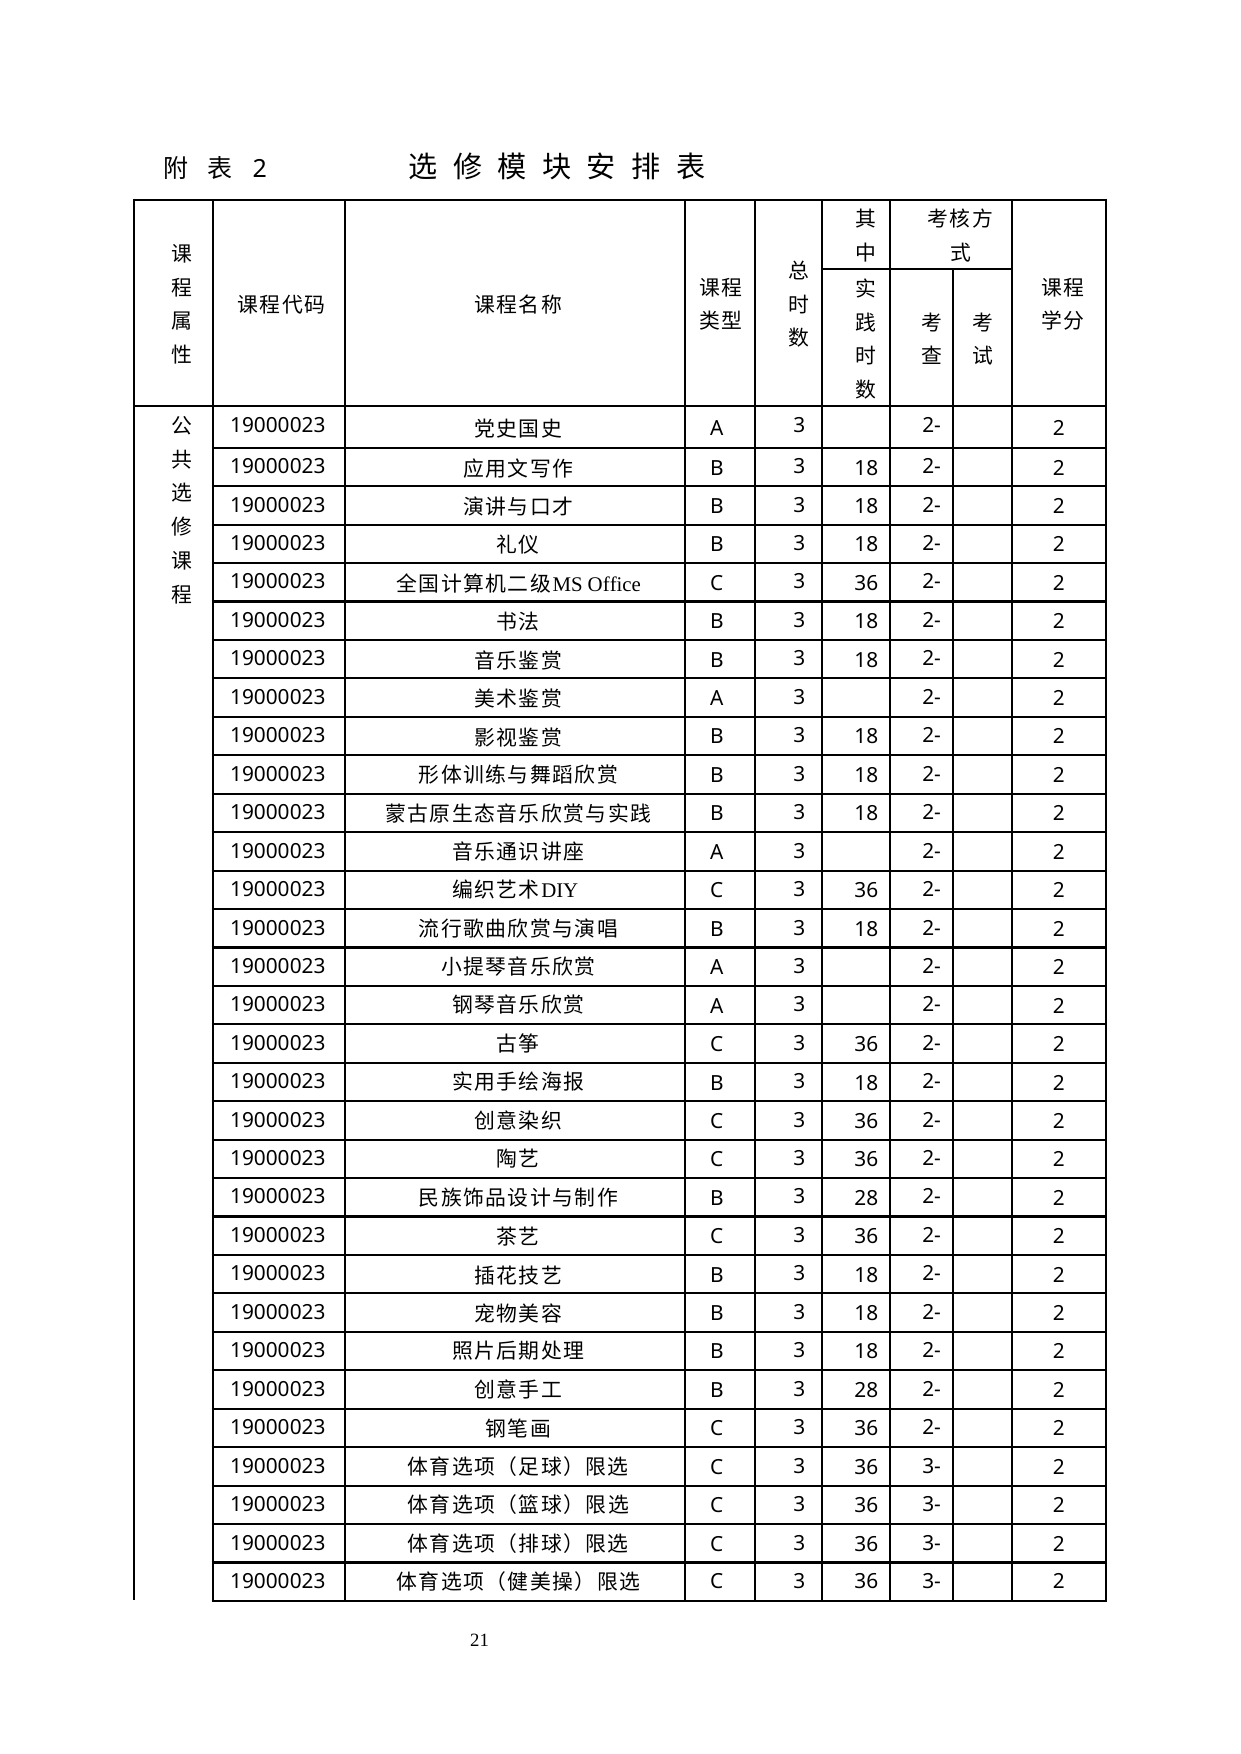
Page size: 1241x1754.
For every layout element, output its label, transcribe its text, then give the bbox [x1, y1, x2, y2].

table_cell 2-4 [891, 679, 952, 716]
table_cell 2-4 [891, 1371, 952, 1408]
table_cell [823, 949, 889, 985]
table_cell 1900002306 [214, 603, 344, 639]
table_cell 实践时数 [823, 270, 889, 405]
table_cell 18 [823, 1064, 889, 1100]
table_cell 36 [756, 1294, 821, 1331]
table_cell 2 [1013, 949, 1105, 985]
table_cell 2 [1013, 1141, 1105, 1177]
table_cell [954, 526, 1011, 562]
table_cell B [686, 603, 754, 639]
table_cell 1900002320 [214, 1141, 344, 1177]
table_cell 2 [1013, 526, 1105, 562]
table_header 考核方式 [891, 201, 1011, 268]
table_cell 应用文写作 [346, 449, 684, 485]
table_cell 音乐通识讲座 [346, 833, 684, 869]
table_cell 3-4 [891, 1564, 952, 1600]
table_cell 2-4 [891, 641, 952, 677]
table_header 总时数 [756, 201, 821, 405]
table_cell [954, 1525, 1011, 1561]
table_cell 考查 [891, 270, 952, 405]
table_cell C [686, 1410, 754, 1446]
table_cell 古筝 [346, 1025, 684, 1062]
table_cell C [686, 564, 754, 600]
table_cell [954, 603, 1011, 639]
table_cell 公共选修课程 [135, 407, 212, 1600]
table_cell A [686, 987, 754, 1023]
table_cell 全国计算机二级MS Office [346, 564, 684, 600]
table_cell 2 [1013, 679, 1105, 716]
table_cell 2-4 [891, 949, 952, 985]
table_cell 2 [1013, 718, 1105, 754]
table_cell 钢笔画 [346, 1410, 684, 1446]
table_cell 1900002327 [214, 1410, 344, 1446]
table_cell 18 [823, 449, 889, 485]
table_cell [823, 407, 889, 447]
table_cell [954, 564, 1011, 600]
table_cell 创意染织 [346, 1102, 684, 1138]
table_cell 1900002308 [214, 679, 344, 716]
table_cell 18 [823, 1333, 889, 1369]
table_cell 2 [1013, 910, 1105, 946]
table_cell 体育选项（健美操）限选 [346, 1564, 684, 1600]
table_cell 2-4 [891, 1218, 952, 1254]
table_cell C [686, 1218, 754, 1254]
table_cell [954, 756, 1011, 793]
table_cell 36 [823, 1025, 889, 1062]
table_cell 36 [756, 718, 821, 754]
table_cell 1900002326 [214, 1371, 344, 1408]
table_cell 36 [756, 1102, 821, 1138]
table_cell 36 [756, 449, 821, 485]
table_cell 1900002312 [214, 833, 344, 869]
table_cell 1900002302 [214, 449, 344, 485]
text 附表2 选修模块安排表 [96, 131, 1144, 198]
table_cell [954, 1179, 1011, 1215]
table_cell 28 [823, 1179, 889, 1215]
table_cell 36 [756, 1564, 821, 1600]
table_cell 1900002324 [214, 1294, 344, 1331]
table_cell B [686, 449, 754, 485]
table_cell [954, 833, 1011, 869]
table_cell 36 [823, 1218, 889, 1254]
table_cell 36 [756, 1333, 821, 1369]
table_cell 1900002323 [214, 1256, 344, 1292]
table_cell 体育选项（排球）限选 [346, 1525, 684, 1561]
table_cell 体育选项（篮球）限选 [346, 1487, 684, 1523]
table_cell 36 [756, 987, 821, 1023]
table_cell 36 [823, 1141, 889, 1177]
table_cell 36 [756, 1141, 821, 1177]
table_cell 1900002314 [214, 910, 344, 946]
table_cell C [686, 1487, 754, 1523]
table_cell 18 [823, 487, 889, 523]
table_cell 演讲与口才 [346, 487, 684, 523]
table_cell 36 [756, 679, 821, 716]
table_cell 2 [1013, 795, 1105, 831]
table_cell [954, 1448, 1011, 1484]
table_cell 1900002319 [214, 1102, 344, 1138]
table_cell B [686, 1371, 754, 1408]
table_cell 蒙古原生态音乐欣赏与实践 [346, 795, 684, 831]
table_cell 18 [823, 1294, 889, 1331]
table_cell 2-4 [891, 1064, 952, 1100]
table_cell C [686, 1025, 754, 1062]
table_cell 考试 [954, 270, 1011, 405]
table_cell 1900002310 [214, 756, 344, 793]
table_cell 2-4 [891, 1256, 952, 1292]
table_cell 2-4 [891, 987, 952, 1023]
table_cell 18 [823, 526, 889, 562]
table_cell 36 [823, 1102, 889, 1138]
table_cell A [686, 949, 754, 985]
table_cell 2 [1013, 1410, 1105, 1446]
table_cell [954, 407, 1011, 447]
table_cell 28 [823, 1371, 889, 1408]
table_cell 36 [756, 949, 821, 985]
table_cell 2-4 [891, 1294, 952, 1331]
table_cell 36 [823, 1448, 889, 1484]
table_cell [954, 1025, 1011, 1062]
table_cell 2 [1013, 872, 1105, 908]
table_cell 2 [1013, 1294, 1105, 1331]
table_header 课程学分 [1013, 201, 1105, 405]
table_cell 2-4 [891, 407, 952, 447]
table_cell B [686, 756, 754, 793]
table_cell 2-4 [891, 1410, 952, 1446]
table_cell 36 [756, 1256, 821, 1292]
table_cell 2 [1013, 564, 1105, 600]
table_cell 创意手工 [346, 1371, 684, 1408]
table_cell 钢琴音乐欣赏 [346, 987, 684, 1023]
table_cell 1900002309 [214, 718, 344, 754]
table_cell B [686, 641, 754, 677]
table_header 课程类型 [686, 201, 754, 405]
table_cell 1900002307 [214, 641, 344, 677]
table_cell 2-4 [891, 1025, 952, 1062]
table_cell 小提琴音乐欣赏 [346, 949, 684, 985]
table_cell [954, 1487, 1011, 1523]
table_cell B [686, 795, 754, 831]
table_cell [954, 1256, 1011, 1292]
table_cell 2 [1013, 1525, 1105, 1561]
table_cell 36 [756, 872, 821, 908]
table_cell B [686, 1064, 754, 1100]
table_cell 2-4 [891, 1333, 952, 1369]
table_cell 2 [1013, 756, 1105, 793]
table_cell 1900002318 [214, 1064, 344, 1100]
table_cell 36 [756, 1487, 821, 1523]
table_cell C [686, 1525, 754, 1561]
table_cell 1900002331 [214, 1564, 344, 1600]
table_cell [954, 1102, 1011, 1138]
table_cell 1900002305 [214, 564, 344, 600]
table_cell 1900002317 [214, 1025, 344, 1062]
table_cell 18 [823, 756, 889, 793]
table_cell B [686, 1333, 754, 1369]
table_cell 2 [1013, 987, 1105, 1023]
table_cell B [686, 910, 754, 946]
table_cell [954, 795, 1011, 831]
table_cell 18 [823, 641, 889, 677]
table_cell 36 [756, 603, 821, 639]
table_cell 1900002315 [214, 949, 344, 985]
table_cell 36 [756, 526, 821, 562]
table_cell 插花技艺 [346, 1256, 684, 1292]
table_cell 礼仪 [346, 526, 684, 562]
table_cell 2-4 [891, 756, 952, 793]
table_cell 2-4 [891, 564, 952, 600]
table_cell A [686, 833, 754, 869]
table_cell 实用手绘海报 [346, 1064, 684, 1100]
table_cell [954, 910, 1011, 946]
table_cell 党史国史 [346, 407, 684, 447]
table_cell 18 [823, 603, 889, 639]
table_cell 2-4 [891, 526, 952, 562]
table_cell 36 [823, 872, 889, 908]
table_cell 流行歌曲欣赏与演唱 [346, 910, 684, 946]
table_cell A [686, 679, 754, 716]
table_cell 影视鉴赏 [346, 718, 684, 754]
table_cell 美术鉴赏 [346, 679, 684, 716]
table_cell 2-4 [891, 1102, 952, 1138]
table_cell [954, 449, 1011, 485]
table_header 课程名称 [346, 201, 684, 405]
table_cell 2-4 [891, 1141, 952, 1177]
table_cell 2 [1013, 449, 1105, 485]
table_cell [823, 987, 889, 1023]
table_cell 2-4 [891, 910, 952, 946]
table_cell [954, 679, 1011, 716]
table_cell [954, 1410, 1011, 1446]
table_cell C [686, 1564, 754, 1600]
table_cell C [686, 1102, 754, 1138]
table_cell 2-4 [891, 718, 952, 754]
table_cell 体育选项（足球）限选 [346, 1448, 684, 1484]
table_cell 36 [756, 641, 821, 677]
table_cell 2 [1013, 1064, 1105, 1100]
table_cell C [686, 872, 754, 908]
table_cell A [686, 407, 754, 447]
table_cell 民族饰品设计与制作 [346, 1179, 684, 1215]
table_cell [954, 1064, 1011, 1100]
table_cell 1900002330 [214, 1525, 344, 1561]
table_cell 1900002303 [214, 487, 344, 523]
table_cell 2 [1013, 1487, 1105, 1523]
table_cell 2 [1013, 1333, 1105, 1369]
table_cell 36 [756, 1448, 821, 1484]
table_cell 2 [1013, 833, 1105, 869]
table_cell 2 [1013, 641, 1105, 677]
table_cell 36 [756, 1025, 821, 1062]
table_cell 36 [756, 1371, 821, 1408]
table_cell B [686, 1256, 754, 1292]
table_cell 1900002311 [214, 795, 344, 831]
table_cell 3-4 [891, 1487, 952, 1523]
table_cell [954, 1294, 1011, 1331]
table_cell B [686, 1179, 754, 1215]
table_cell 36 [823, 1410, 889, 1446]
table_cell [954, 487, 1011, 523]
table_cell 18 [823, 910, 889, 946]
table_cell 1900002313 [214, 872, 344, 908]
table_cell 2 [1013, 1025, 1105, 1062]
table_cell 2 [1013, 487, 1105, 523]
table_cell 音乐鉴赏 [346, 641, 684, 677]
table_cell 2-4 [891, 795, 952, 831]
table_cell 36 [756, 756, 821, 793]
table_cell [954, 1333, 1011, 1369]
table_header 其中 [823, 201, 889, 268]
table_cell [954, 949, 1011, 985]
table_cell 茶艺 [346, 1218, 684, 1254]
table_cell C [686, 1448, 754, 1484]
table_cell [954, 872, 1011, 908]
table_cell 36 [756, 833, 821, 869]
table_cell 18 [823, 1256, 889, 1292]
table_cell 2-4 [891, 872, 952, 908]
table_cell B [686, 487, 754, 523]
table_cell 陶艺 [346, 1141, 684, 1177]
table_cell 36 [756, 1410, 821, 1446]
table_cell 2-4 [891, 1179, 952, 1215]
table_cell 2 [1013, 1256, 1105, 1292]
table_cell 36 [756, 1064, 821, 1100]
table_cell 18 [823, 718, 889, 754]
table_cell 编织艺术DIY [346, 872, 684, 908]
table_cell 36 [823, 1525, 889, 1561]
table_cell 2 [1013, 407, 1105, 447]
table_cell 2 [1013, 1448, 1105, 1484]
table_cell [954, 718, 1011, 754]
table_cell 书法 [346, 603, 684, 639]
table_cell 36 [756, 564, 821, 600]
table_cell 36 [756, 1179, 821, 1215]
table_cell 2-4 [891, 449, 952, 485]
table_cell 形体训练与舞蹈欣赏 [346, 756, 684, 793]
table_cell 2 [1013, 1102, 1105, 1138]
table_cell 2 [1013, 1371, 1105, 1408]
table_cell 36 [823, 564, 889, 600]
table_cell [823, 679, 889, 716]
table_cell 1900002301 [214, 407, 344, 447]
table_cell 2 [1013, 1564, 1105, 1600]
table_cell 2-4 [891, 833, 952, 869]
table_cell 36 [756, 407, 821, 447]
table_cell B [686, 1294, 754, 1331]
table_cell [954, 641, 1011, 677]
table_cell B [686, 526, 754, 562]
table_cell [954, 1141, 1011, 1177]
table_cell 宠物美容 [346, 1294, 684, 1331]
table_cell 36 [756, 795, 821, 831]
table_cell 36 [756, 1218, 821, 1254]
table_cell [954, 987, 1011, 1023]
table_cell 2-4 [891, 487, 952, 523]
table_cell [823, 833, 889, 869]
table_cell [954, 1218, 1011, 1254]
table_cell C [686, 1141, 754, 1177]
table_cell 照片后期处理 [346, 1333, 684, 1369]
table_cell 1900002316 [214, 987, 344, 1023]
table_cell 36 [756, 910, 821, 946]
table_cell 2-4 [891, 603, 952, 639]
table_cell 2 [1013, 1179, 1105, 1215]
table_cell [954, 1371, 1011, 1408]
table_cell 36 [756, 1525, 821, 1561]
table_cell 1900002321 [214, 1179, 344, 1215]
table_header 课程属性 [135, 201, 212, 405]
table_cell 1900002329 [214, 1487, 344, 1523]
table_cell 18 [823, 795, 889, 831]
table_cell 36 [823, 1487, 889, 1523]
table_cell [954, 1564, 1011, 1600]
table_cell 2 [1013, 603, 1105, 639]
table_header 课程代码 [214, 201, 344, 405]
table_cell 1900002325 [214, 1333, 344, 1369]
table_cell 3-4 [891, 1448, 952, 1484]
table_cell 1900002304 [214, 526, 344, 562]
table_cell 36 [756, 487, 821, 523]
table_cell 3-4 [891, 1525, 952, 1561]
table_cell 1900002328 [214, 1448, 344, 1484]
table_cell 36 [823, 1564, 889, 1600]
table_cell 2 [1013, 1218, 1105, 1254]
table_cell B [686, 718, 754, 754]
table_cell 1900002322 [214, 1218, 344, 1254]
